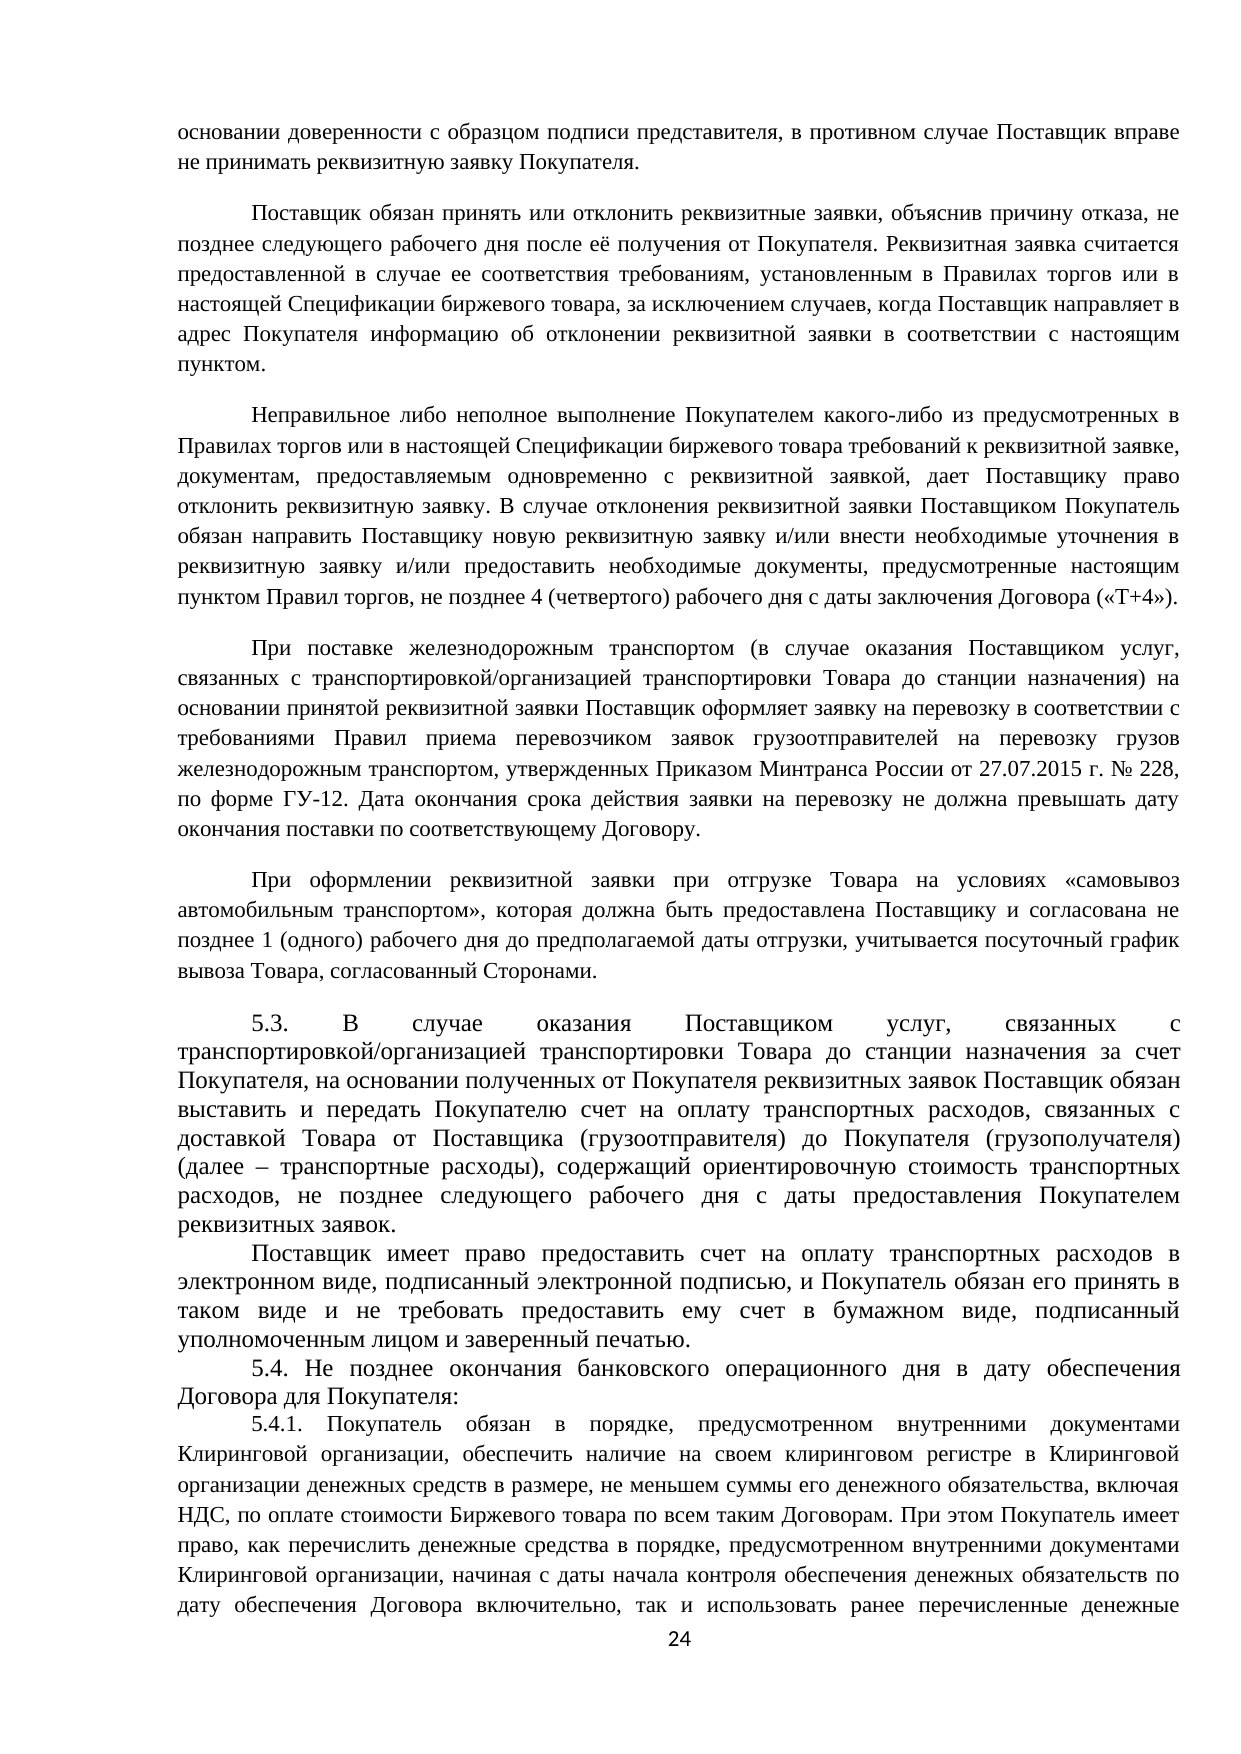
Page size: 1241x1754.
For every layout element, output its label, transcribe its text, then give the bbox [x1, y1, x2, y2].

text При поставке железнодорожным транспортом (в случае оказания Поставщиком услуг, связанных с транспортировкой/организацией транспортировки Товара до станции назначения) на основании принятой реквизитной заявки Поставщик оформляет заявку на перевозку в соответствии с требованиями Правил приема перевозчиком заявок грузоотправителей на перевозку грузов железнодорожным транспортом, утвержденных Приказом Минтранса России от 27.07.2015 г. № 228, по форме ГУ-12. Дата окончания срока действия заявки на перевозку не должна превышать дату окончания поставки по соответствующему Договору. [177, 634, 1181, 841]
text Поставщик обязан принять или отклонить реквизитные заявки, объяснив причину отказа, не позднее следующего рабочего дня после её получения от Покупателя. Реквизитная заявка считается предоставленной в случае ее соответствия требованиям, установленным в Правилах торгов или в настоящей Спецификации биржевого товара, за исключением случаев, когда Поставщик направляет в адрес Покупателя информацию об отклонении реквизитной заявки в соответствии с настоящим пунктом. [177, 199, 1181, 377]
text При оформлении реквизитной заявки при отгрузке Товара на условиях «самовывоз автомобильным транспортом», которая должна быть предоставлена Поставщику и согласована не позднее 1 (одного) рабочего дня до предполагаемой даты отгрузки, учитывается посуточный график вывоза Товара, согласованный Сторонами. [177, 866, 1181, 983]
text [177, 1410, 1181, 1618]
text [177, 118, 1181, 175]
text 5.4. Не позднее окончания банковского операционного дня в дату обеспечения Договора для Покупателя: [177, 1353, 1181, 1410]
text 5.3. В случае оказания Поставщиком услуг, связанных с транспортировкой/организацией транспортировки Товара до станции назначения за счет Покупателя, на основании полученных от Покупателя реквизитных заявок Поставщик обязан выставить и передать Покупателю счет на оплату транспортных расходов, связанных с доставкой Товара от Поставщика (грузоотправителя) до Покупателя (грузополучателя) (далее – транспортные расходы), содержащий ориентировочную стоимость транспортных расходов, не позднее следующего рабочего дня с даты предоставления Покупателем реквизитных заявок. [177, 1008, 1181, 1238]
text Неправильное либо неполное выполнение Покупателем какого-либо из предусмотренных в Правилах торгов или в настоящей Спецификации биржевого товара требований к реквизитной заявке, документам, предоставляемым одновременно с реквизитной заявкой, дает Поставщику право отклонить реквизитную заявку. В случае отклонения реквизитной заявки Поставщиком Покупатель обязан направить Поставщику новую реквизитную заявку и/или внести необходимые уточнения в реквизитную заявку и/или предоставить необходимые документы, предусмотренные настоящим пунктом Правил торгов, не позднее 4 (четвертого) рабочего дня с даты заключения Договора («Т+4»). [177, 401, 1181, 609]
text Поставщик имеет право предоставить счет на оплату транспортных расходов в электронном виде, подписанный электронной подписью, и Покупатель обязан его принять в таком виде и не требовать предоставить ему счет в бумажном виде, подписанный уполномоченным лицом и заверенный печатью. [177, 1238, 1181, 1353]
